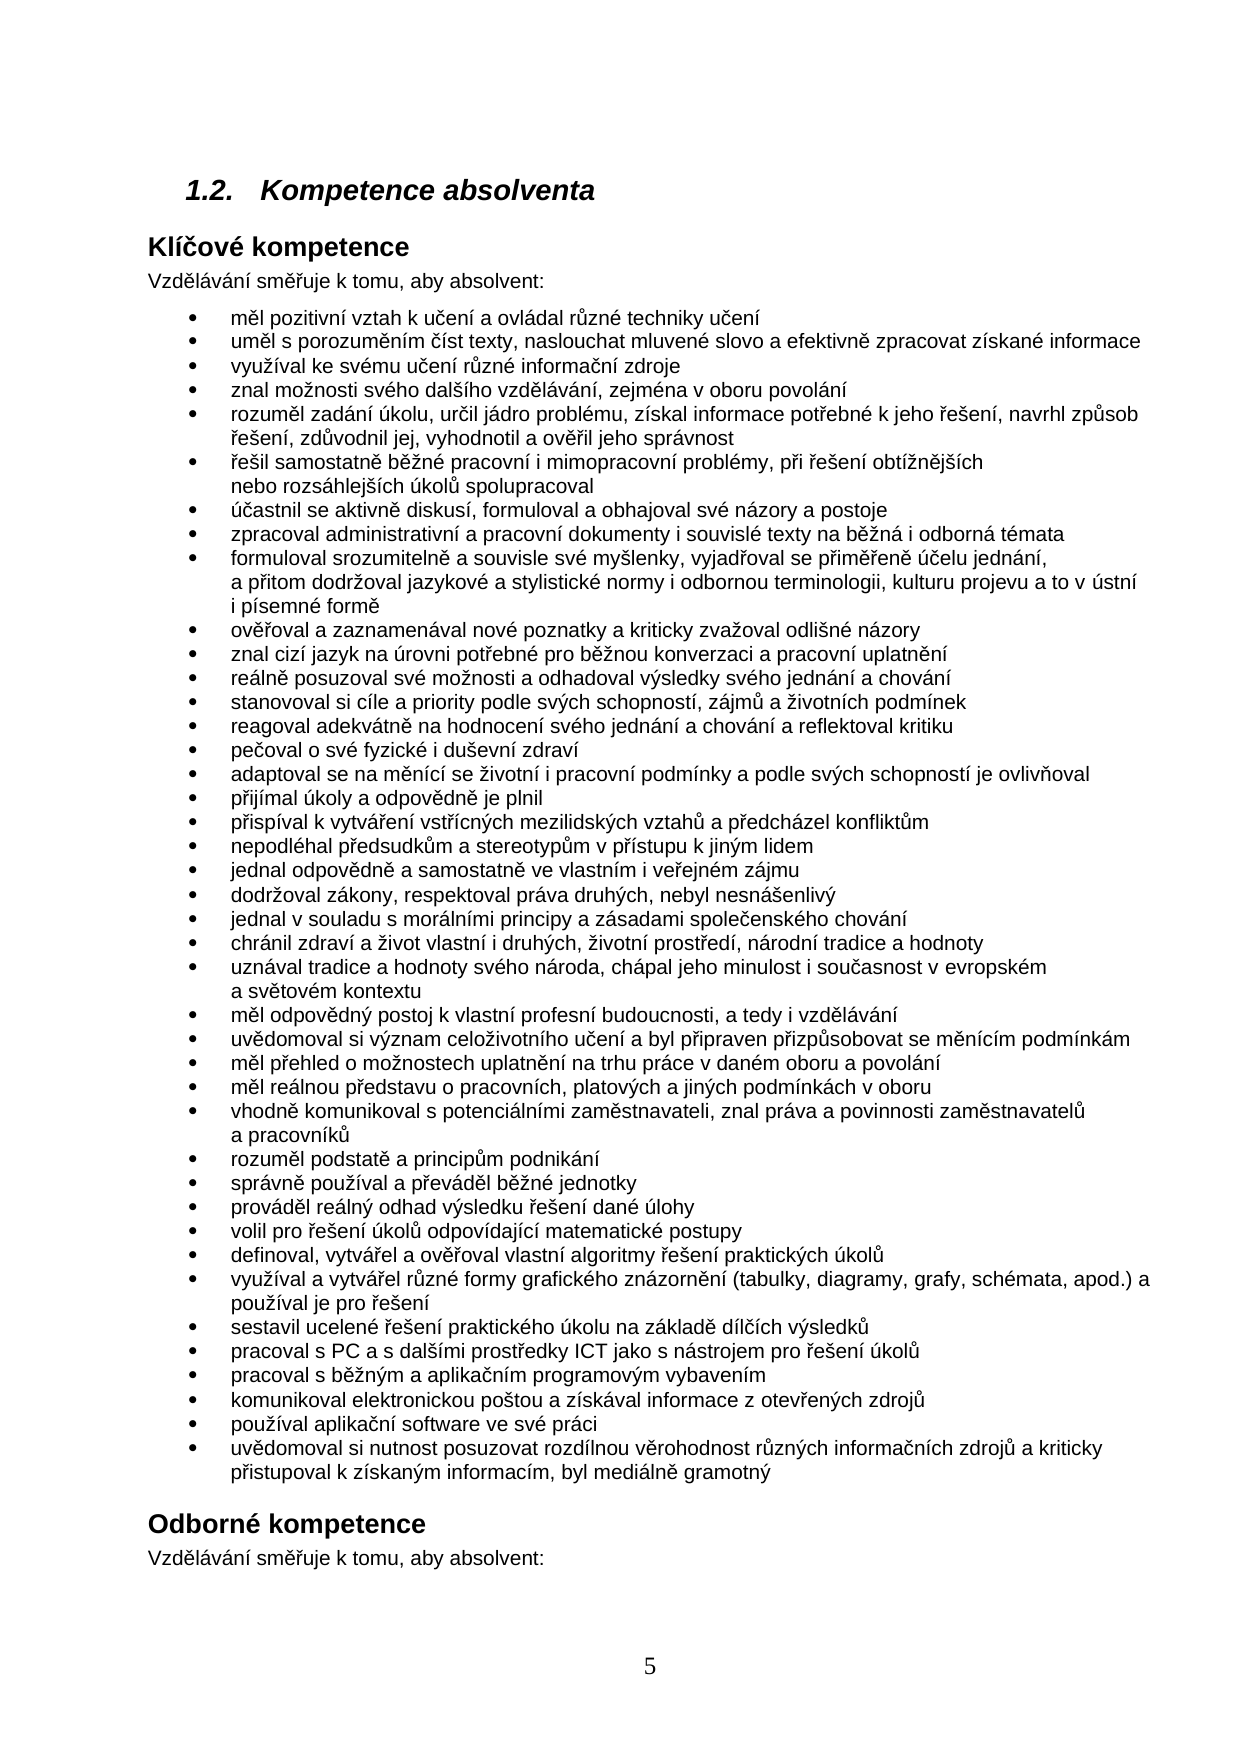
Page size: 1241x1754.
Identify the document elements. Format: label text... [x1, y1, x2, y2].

subtitle Klíčové kompetence [148, 231, 1152, 262]
text prováděl reálný odhad výsledku řešení dané úlohy [189, 1195, 1152, 1219]
text rozuměl zadání úkolu, určil jádro problému, získal informace potřebné k jeho řešení, navrhl způsob řešení, zdůvodnil jej, vyhodnotil a ověřil jeho správnost [189, 402, 1152, 449]
text pracoval s běžným a aplikačním programovým vybavením [189, 1363, 1152, 1387]
text ověřoval a zaznamenával nové poznatky a kriticky zvažoval odlišné názory [189, 618, 1152, 642]
text sestavil ucelené řešení praktického úkolu na základě dílčích výsledků [189, 1315, 1152, 1339]
text uvědomoval si význam celoživotního učení a byl připraven přizpůsobovat se měnícím podmínkám [189, 1027, 1152, 1051]
text pracoval s PC a s dalšími prostředky ICT jako s nástrojem pro řešení úkolů [189, 1339, 1152, 1363]
text využíval a vytvářel různé formy grafického znázornění (tabulky, diagramy, grafy, schémata, apod.) a používal je pro řešení [189, 1267, 1152, 1315]
text volil pro řešení úkolů odpovídající matematické postupy [189, 1219, 1152, 1243]
text správně používal a převáděl běžné jednotky [189, 1171, 1152, 1195]
text měl odpovědný postoj k vlastní profesní budoucnosti, a tedy i vzdělávání [189, 1003, 1152, 1027]
text formuloval srozumitelně a souvisle své myšlenky, vyjadřoval se přiměřeně účelu jednání, a přitom dodržoval jazykové a stylistické normy i odbornou terminologii, kulturu projevu a to v ústní i písemné formě [189, 546, 1152, 618]
text uznával tradice a hodnoty svého národa, chápal jeho minulost i současnost v evropském a světovém kontextu [189, 954, 1152, 1003]
text komunikoval elektronickou poštou a získával informace z otevřených zdrojů [189, 1387, 1152, 1411]
text reagoval adekvátně na hodnocení svého jednání a chování a reflektoval kritiku [189, 714, 1152, 738]
text Vzdělávání směřuje k tomu, aby absolvent: [148, 269, 1152, 293]
text řešil samostatně běžné pracovní i mimopracovní problémy, při řešení obtížnějších nebo rozsáhlejších úkolů spolupracoval [189, 449, 1152, 498]
text měl reálnou představu o pracovních, platových a jiných podmínkách v oboru [189, 1075, 1152, 1099]
subtitle Kompetence absolventa [185, 173, 1152, 206]
text měl pozitivní vztah k učení a ovládal různé techniky učení [189, 305, 1152, 329]
text nepodléhal předsudkům a stereotypům v přístupu k jiným lidem [189, 834, 1152, 858]
text chránil zdraví a život vlastní i druhých, životní prostředí, národní tradice a hodnoty [189, 931, 1152, 954]
text přijímal úkoly a odpovědně je plnil [189, 786, 1152, 810]
text zpracoval administrativní a pracovní dokumenty i souvislé texty na běžná i odborná témata [189, 522, 1152, 546]
text jednal odpovědně a samostatně ve vlastním i veřejném zájmu [189, 858, 1152, 882]
text znal cizí jazyk na úrovni potřebné pro běžnou konverzaci a pracovní uplatnění [189, 642, 1152, 666]
text rozuměl podstatě a principům podnikání [189, 1147, 1152, 1171]
text definoval, vytvářel a ověřoval vlastní algoritmy řešení praktických úkolů [189, 1243, 1152, 1267]
text adaptoval se na měnící se životní i pracovní podmínky a podle svých schopností je ovlivňoval [189, 762, 1152, 786]
text využíval ke svému učení různé informační zdroje [189, 353, 1152, 377]
text stanovoval si cíle a priority podle svých schopností, zájmů a životních podmínek [189, 690, 1152, 714]
text dodržoval zákony, respektoval práva druhých, nebyl nesnášenlivý [189, 882, 1152, 906]
text jednal v souladu s morálními principy a zásadami společenského chování [189, 906, 1152, 931]
subtitle Odborné kompetence [148, 1508, 1152, 1540]
text účastnil se aktivně diskusí, formuloval a obhajoval své názory a postoje [189, 498, 1152, 522]
text Vzdělávání směřuje k tomu, aby absolvent: [148, 1546, 1152, 1570]
text znal možnosti svého dalšího vzdělávání, zejména v oboru povolání [189, 377, 1152, 402]
text pečoval o své fyzické i duševní zdraví [189, 738, 1152, 762]
text měl přehled o možnostech uplatnění na trhu práce v daném oboru a povolání [189, 1051, 1152, 1075]
text reálně posuzoval své možnosti a odhadoval výsledky svého jednání a chování [189, 666, 1152, 690]
text uvědomoval si nutnost posuzovat rozdílnou věrohodnost různých informačních zdrojů a kriticky přistupoval k získaným informacím, byl mediálně gramotný [189, 1436, 1152, 1483]
text vhodně komunikoval s potenciálními zaměstnavateli, znal práva a povinnosti zaměstnavatelů a pracovníků [189, 1099, 1152, 1147]
text uměl s porozuměním číst texty, naslouchat mluvené slovo a efektivně zpracovat získané informace [189, 329, 1152, 353]
text přispíval k vytváření vstřícných mezilidských vztahů a předcházel konfliktům [189, 810, 1152, 834]
text používal aplikační software ve své práci [189, 1411, 1152, 1436]
